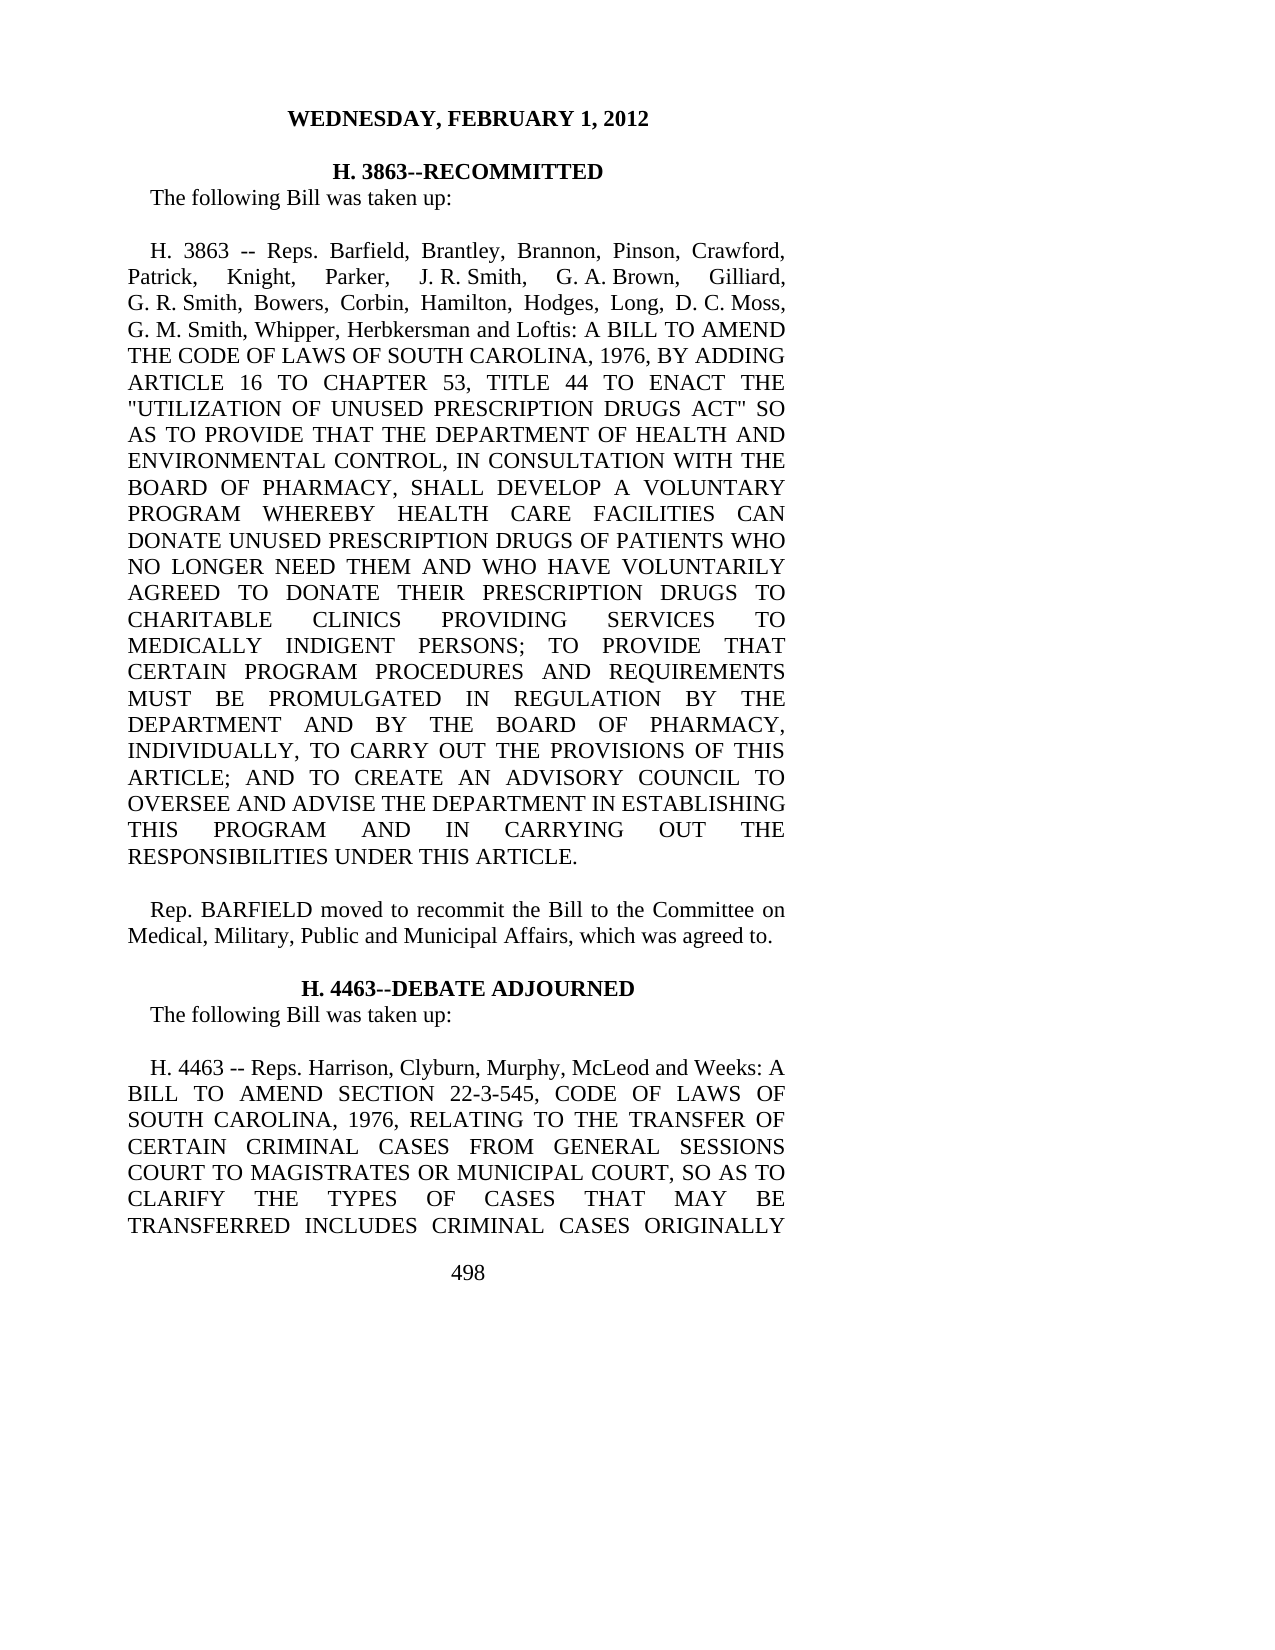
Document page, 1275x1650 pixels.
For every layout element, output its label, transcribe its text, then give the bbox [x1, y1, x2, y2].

text The following Bill was taken up: [127, 184, 786, 210]
text H. 3863 -- Reps. Barfield, Brantley, Brannon, Pinson, Crawford, Patrick, Knight, Parker, J. R. Smith, G. A. Brown, Gilliard, G. R. Smith, Bowers, Corbin, Hamilton, Hodges, Long, D. C. Moss, G. M. Smith, Whipper, Herbkersman and Loftis: A BILL TO AMEND THE CODE OF LAWS OF SOUTH CAROLINA, 1976, BY ADDING ARTICLE 16 TO CHAPTER 53, TITLE 44 TO ENACT THE "UTILIZATION OF UNUSED PRESCRIPTION DRUGS ACT" SO AS TO PROVIDE THAT THE DEPARTMENT OF HEALTH AND ENVIRONMENTAL CONTROL, IN CONSULTATION WITH THE BOARD OF PHARMACY, SHALL DEVELOP A VOLUNTARY PROGRAM WHEREBY HEALTH CARE FACILITIES CAN DONATE UNUSED PRESCRIPTION DRUGS OF PATIENTS WHO NO LONGER NEED THEM AND WHO HAVE VOLUNTARILY AGREED TO DONATE THEIR PRESCRIPTION DRUGS TO CHARITABLE CLINICS PROVIDING SERVICES TO MEDICALLY INDIGENT PERSONS; TO PROVIDE THAT CERTAIN PROGRAM PROCEDURES AND REQUIREMENTS MUST BE PROMULGATED IN REGULATION BY THE DEPARTMENT AND BY THE BOARD OF PHARMACY, INDIVIDUALLY, TO CARRY OUT THE PROVISIONS OF THIS ARTICLE; AND TO CREATE AN ADVISORY COUNCIL TO OVERSEE AND ADVISE THE DEPARTMENT IN ESTABLISHING THIS PROGRAM AND IN CARRYING OUT THE RESPONSIBILITIES UNDER THIS ARTICLE. [127, 237, 786, 869]
text The following Bill was taken up: [127, 1001, 786, 1027]
text H. 4463--DEBATE ADJOURNED [127, 975, 786, 1001]
text H. 3863--RECOMMITTED [127, 158, 786, 184]
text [127, 1054, 786, 1238]
text Rep. BARFIELD moved to recommit the Bill to the Committee on Medical, Military, Public and Municipal Affairs, which was agreed to. [127, 896, 786, 948]
